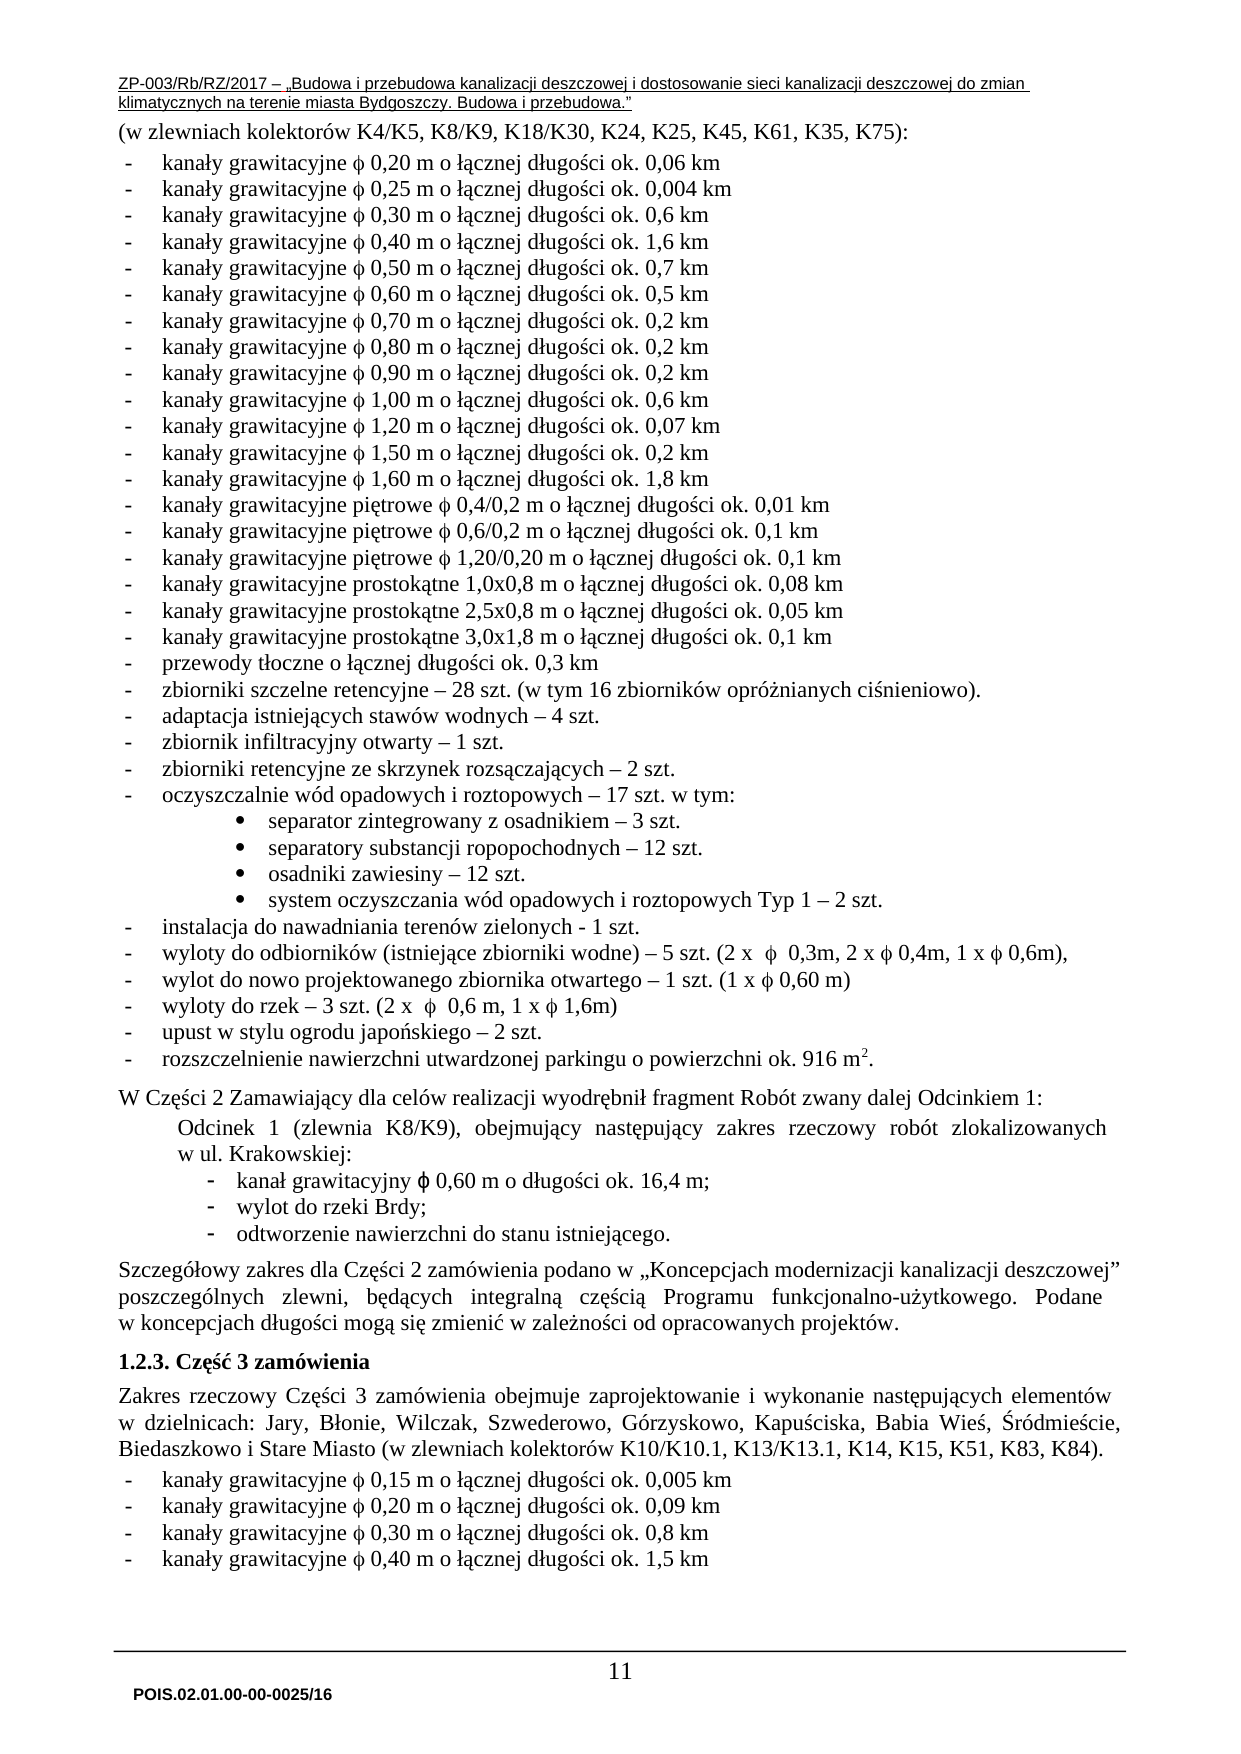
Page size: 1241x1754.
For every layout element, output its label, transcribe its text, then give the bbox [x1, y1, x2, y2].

list kanały grawitacyjne piętrowe 1,20/0,20 m o łącznej długości ok. 0,1 km [124, 544, 1122, 570]
list zbiorniki szczelne retencyjne – 28 szt. (w tym 16 zbiorników opróżnianych ciśnieniowo). [124, 676, 1122, 702]
list kanał grawitacyjny ϕ 0,60 m o długości ok. 16,4 m; [207, 1167, 1122, 1193]
list kanały grawitacyjne prostokątne 2,5x0,8 m o łącznej długości ok. 0,05 km [124, 597, 1122, 623]
list kanały grawitacyjne 0,60 m o łącznej długości ok. 0,5 km [124, 280, 1122, 307]
list wylot do rzeki Brdy; [207, 1193, 1122, 1219]
list przewody tłoczne o łącznej długości ok. 0,3 km [124, 649, 1122, 676]
list separator zintegrowany z osadnikiem – 3 szt. [192, 807, 1122, 834]
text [118, 118, 1122, 144]
list kanały grawitacyjne 0,70 m o łącznej długości ok. 0,2 km [124, 307, 1122, 333]
list kanały grawitacyjne 0,25 m o łącznej długości ok. 0,004 km [124, 175, 1122, 201]
list kanały grawitacyjne 1,60 m o łącznej długości ok. 1,8 km [124, 465, 1122, 491]
list odtworzenie nawierzchni do stanu istniejącego. [207, 1219, 1122, 1246]
list osadniki zawiesiny – 12 szt. [207, 860, 1122, 887]
list kanały grawitacyjne prostokątne 1,0x0,8 m o łącznej długości ok. 0,08 km [124, 570, 1122, 597]
list zbiornik infiltracyjny otwarty – 1 szt. [124, 728, 1122, 755]
list kanały grawitacyjne 0,15 m o łącznej długości ok. 0,005 km [124, 1466, 1122, 1492]
list kanały grawitacyjne piętrowe 0,4/0,2 m o łącznej długości ok. 0,01 km [124, 491, 1122, 518]
text Szczegółowy zakres dla Części 2 zamówienia podano w „Koncepcjach modernizacji kanalizacji deszczowej” poszczególnych zlewni, będących integralną częścią Programu funkcjonalno-użytkowego. Podane w koncepcjach długości mogą się zmienić w zależności od opracowanych projektów. [118, 1256, 1122, 1335]
list wyloty do rzek – 3 szt. (2 x0,6 m, 1 x 1,6m) [124, 992, 1122, 1018]
list wylot do nowo projektowanego zbiornika otwartego – 1 szt. (1 x 0,60 m) [124, 966, 1122, 992]
list rozszczelnienie nawierzchni utwardzonej parkingu o powierzchni ok. 916 m2. [124, 1045, 1122, 1071]
list kanały grawitacyjne 0,50 m o łącznej długości ok. 0,7 km [124, 254, 1122, 280]
list instalacja do nawadniania terenów zielonych - 1 szt. [124, 913, 1122, 939]
list wyloty do odbiorników (istniejące zbiorniki wodne) – 5 szt. (2 x0,3m, 2 x 0,4m, 1 x 0,6m), [124, 939, 1122, 966]
text Odcinek 1 (zlewnia K8/K9), obejmujący następujący zakres rzeczowy robót zlokalizowanych w ul. Krakowskiej: [177, 1114, 1122, 1167]
list kanały grawitacyjne 1,20 m o łącznej długości ok. 0,07 km [124, 412, 1122, 438]
list kanały grawitacyjne 0,30 m o łącznej długości ok. 0,8 km [124, 1518, 1122, 1545]
list kanały grawitacyjne piętrowe 0,6/0,2 m o łącznej długości ok. 0,1 km [124, 518, 1122, 544]
list kanały grawitacyjne 0,80 m o łącznej długości ok. 0,2 km [124, 333, 1122, 359]
list kanały grawitacyjne prostokątne 3,0x1,8 m o łącznej długości ok. 0,1 km [124, 623, 1122, 649]
list separatory substancji ropopochodnych – 12 szt. [207, 834, 1122, 860]
list zbiorniki retencyjne ze skrzynek rozsączających – 2 szt. [124, 755, 1122, 781]
list kanały grawitacyjne 1,00 m o łącznej długości ok. 0,6 km [124, 386, 1122, 412]
list upust w stylu ogrodu japońskiego – 2 szt. [124, 1018, 1122, 1045]
list kanały grawitacyjne 0,20 m o łącznej długości ok. 0,09 km [124, 1492, 1122, 1518]
text 1.2.3. Część 3 zamówienia [118, 1348, 1122, 1374]
list adaptacja istniejących stawów wodnych – 4 szt. [124, 702, 1122, 728]
list kanały grawitacyjne 0,40 m o łącznej długości ok. 1,5 km [124, 1545, 1122, 1571]
list oczyszczalnie wód opadowych i roztopowych – 17 szt. w tym: [124, 781, 1122, 807]
list kanały grawitacyjne 0,90 m o łącznej długości ok. 0,2 km [124, 359, 1122, 386]
list system oczyszczania wód opadowych i roztopowych Typ 1 – 2 szt. [207, 887, 1122, 913]
list kanały grawitacyjne 1,50 m o łącznej długości ok. 0,2 km [124, 438, 1122, 465]
list kanały grawitacyjne 0,40 m o łącznej długości ok. 1,6 km [124, 228, 1122, 254]
text W Części 2 Zamawiający dla celów realizacji wyodrębnił fragment Robót zwany dalej Odcinkiem 1: [118, 1083, 1122, 1110]
list kanały grawitacyjne 0,30 m o łącznej długości ok. 0,6 km [124, 201, 1122, 228]
text Zakres rzeczowy Części 3 zamówienia obejmuje zaprojektowanie i wykonanie następujących elementów w dzielnicach: Jary, Błonie, Wilczak, Szwederowo, Górzyskowo, Kapuściska, Babia Wieś, Śródmieście, Biedaszkowo i Stare Miasto (w zlewniach kolektorów K10/K10.1, K13/K13.1, K14, K15, K51, K83, K84). [118, 1383, 1122, 1462]
list kanały grawitacyjne 0,20 m o łącznej długości ok. 0,06 km [124, 149, 1122, 175]
